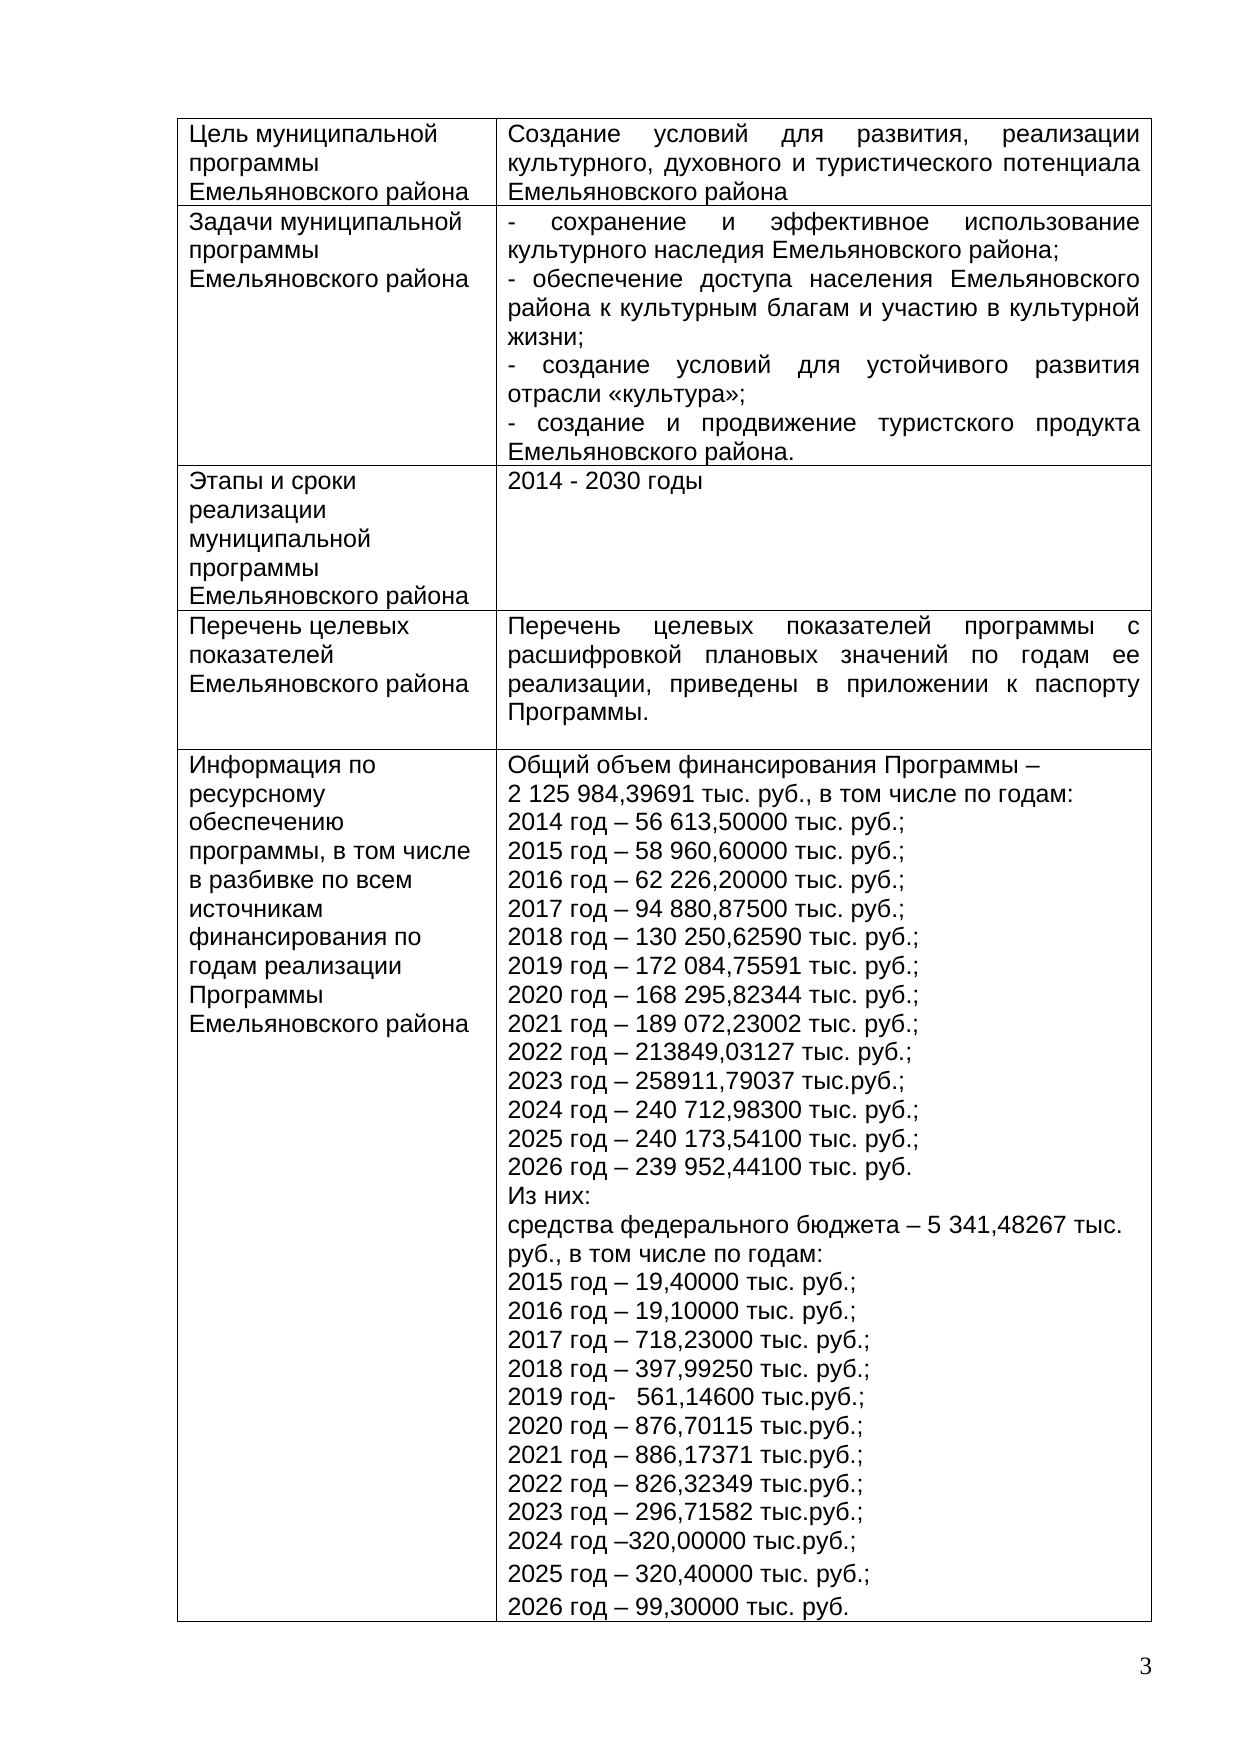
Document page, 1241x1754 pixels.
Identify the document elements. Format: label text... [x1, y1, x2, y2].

table_cell 2014 - 2030 годы [497, 466, 1151, 610]
table_cell - сохранение и эффективное использование культурного наследия Емельяновского района; - обеспечение доступа населения Емельяновского района к культурным благам и участию в культурной жизни; - создание условий для устойчивого развития отрасли «культура»; - создание и продвижение туристского продукта Емельяновского района. [497, 206, 1151, 465]
table_cell Создание условий для развития, реализации культурного, духовного и туристического потенциала Емельяновского района [497, 119, 1151, 205]
table_cell Цель муниципальной программы Емельяновского района [178, 119, 496, 205]
table_cell Задачи муниципальной программы Емельяновского района [178, 206, 496, 465]
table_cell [178, 750, 496, 1621]
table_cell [497, 750, 1151, 1621]
table_cell Перечень целевых показателей Емельяновского района [178, 611, 496, 749]
table_cell Перечень целевых показателей программы с расшифровкой плановых значений по годам ее реализации, приведены в приложении к паспорту Программы. [497, 611, 1151, 749]
table_cell Этапы и сроки реализации муниципальной программы Емельяновского района [178, 466, 496, 610]
